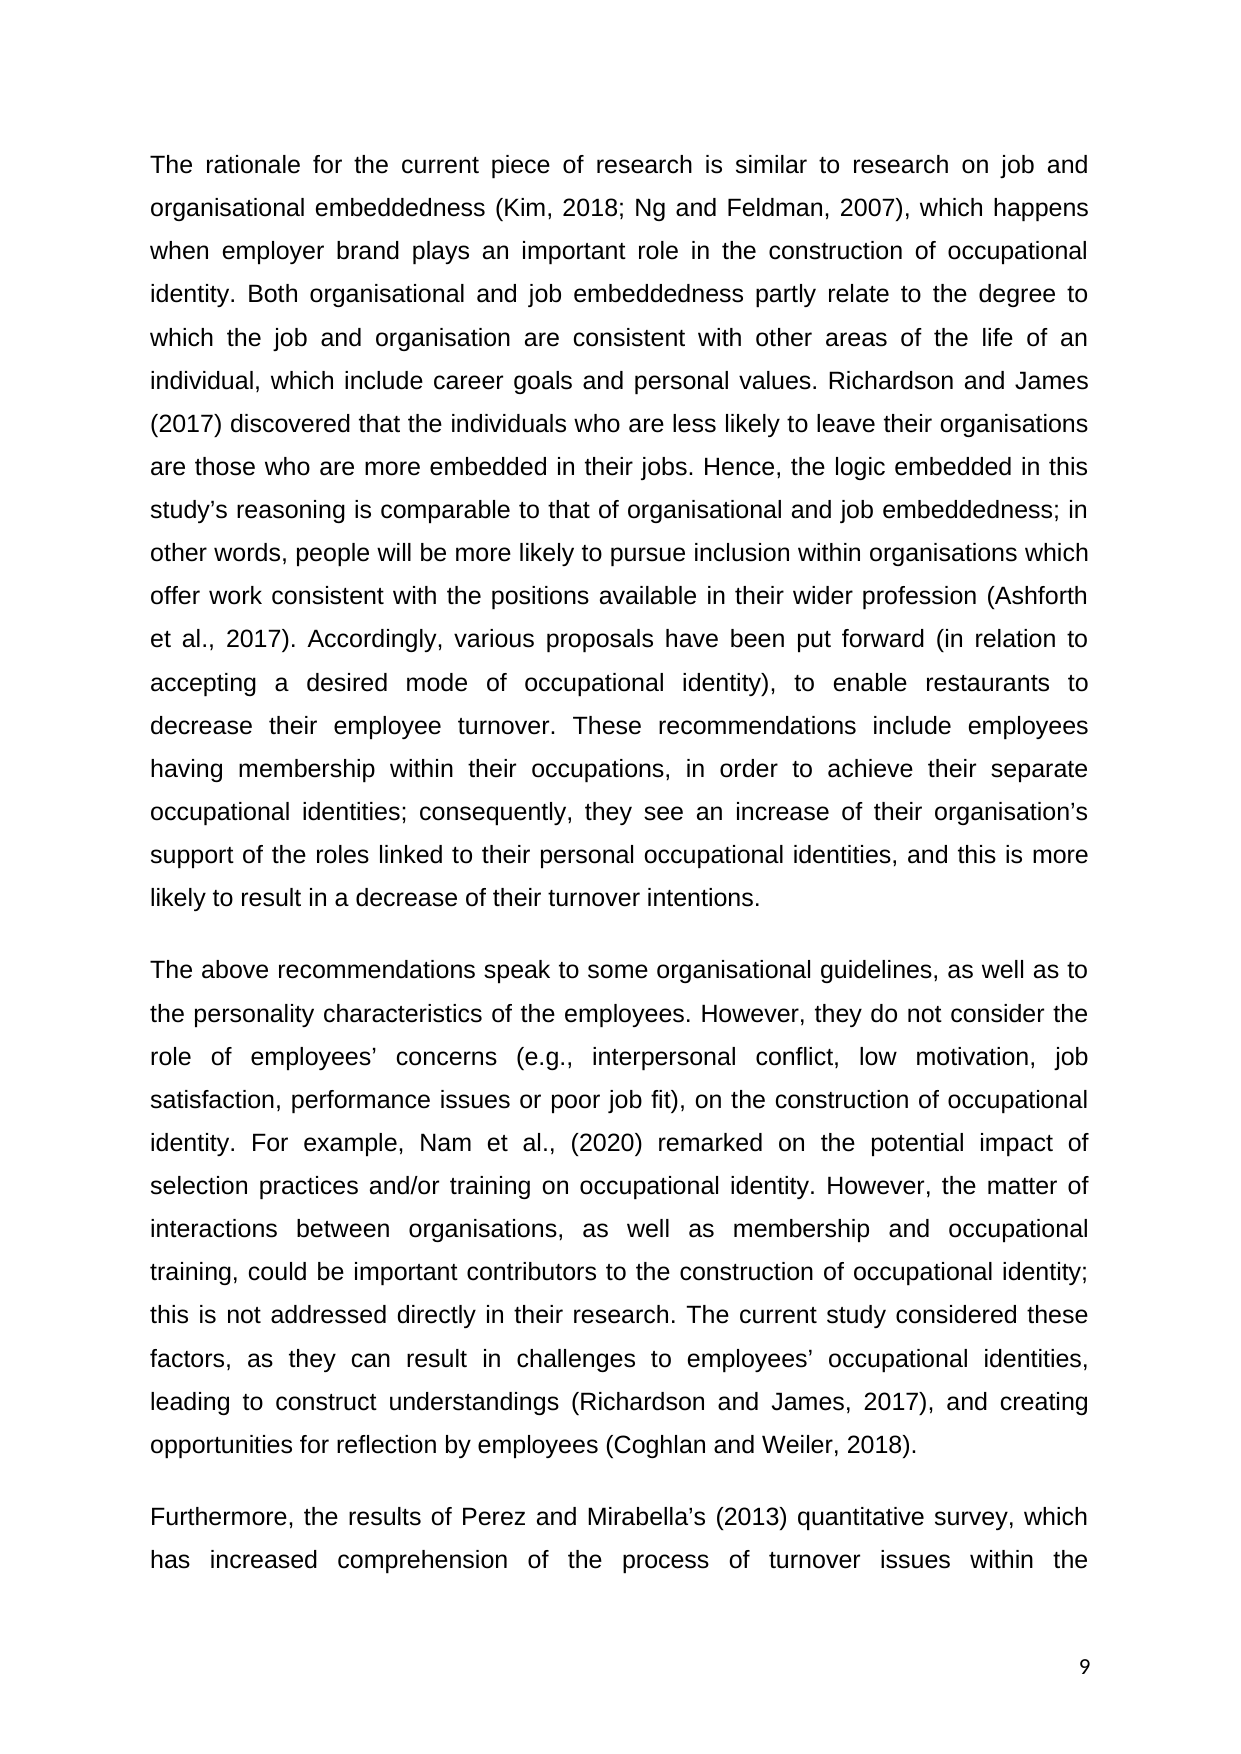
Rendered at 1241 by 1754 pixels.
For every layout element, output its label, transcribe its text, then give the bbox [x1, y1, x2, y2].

text The above recommendations speak to some organisational guidelines, as well as to the personality characteristics of the employees. However, they do not consider the role of employees’ concerns (e.g., interpersonal conflict, low motivation, job satisfaction, performance issues or poor job fit), on the construction of occupational identity. For example, Nam et al., (2020) remarked on the potential impact of selection practices and/or training on occupational identity. However, the matter of interactions between organisations, as well as membership and occupational training, could be important contributors to the construction of occupational identity; this is not addressed directly in their research. The current study considered these factors, as they can result in challenges to employees’ occupational identities, leading to construct understandings (Richardson and James, 2017), and creating opportunities for reflection by employees (Coghlan and Weiler, 2018). [150, 955, 1090, 1458]
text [150, 1502, 1090, 1574]
text The rationale for the current piece of research is similar to research on job and organisational embeddedness (Kim, 2018; Ng and Feldman, 2007), which happens when employer brand plays an important role in the construction of occupational identity. Both organisational and job embeddedness partly relate to the degree to which the job and organisation are consistent with other areas of the life of an individual, which include career goals and personal values. Richardson and James (2017) discovered that the individuals who are less likely to leave their organisations are those who are more embedded in their jobs. Hence, the logic embedded in this study’s reasoning is comparable to that of organisational and job embeddedness; in other words, people will be more likely to pursue inclusion within organisations which offer work consistent with the positions available in their wider profession (Ashforth et al., 2017). Accordingly, various proposals have been put forward (in relation to accepting a desired mode of occupational identity), to enable restaurants to decrease their employee turnover. These recommendations include employees having membership within their occupations, in order to achieve their separate occupational identities; consequently, they see an increase of their organisation’s support of the roles linked to their personal occupational identities, and this is more likely to result in a decrease of their turnover intentions. [150, 150, 1090, 912]
